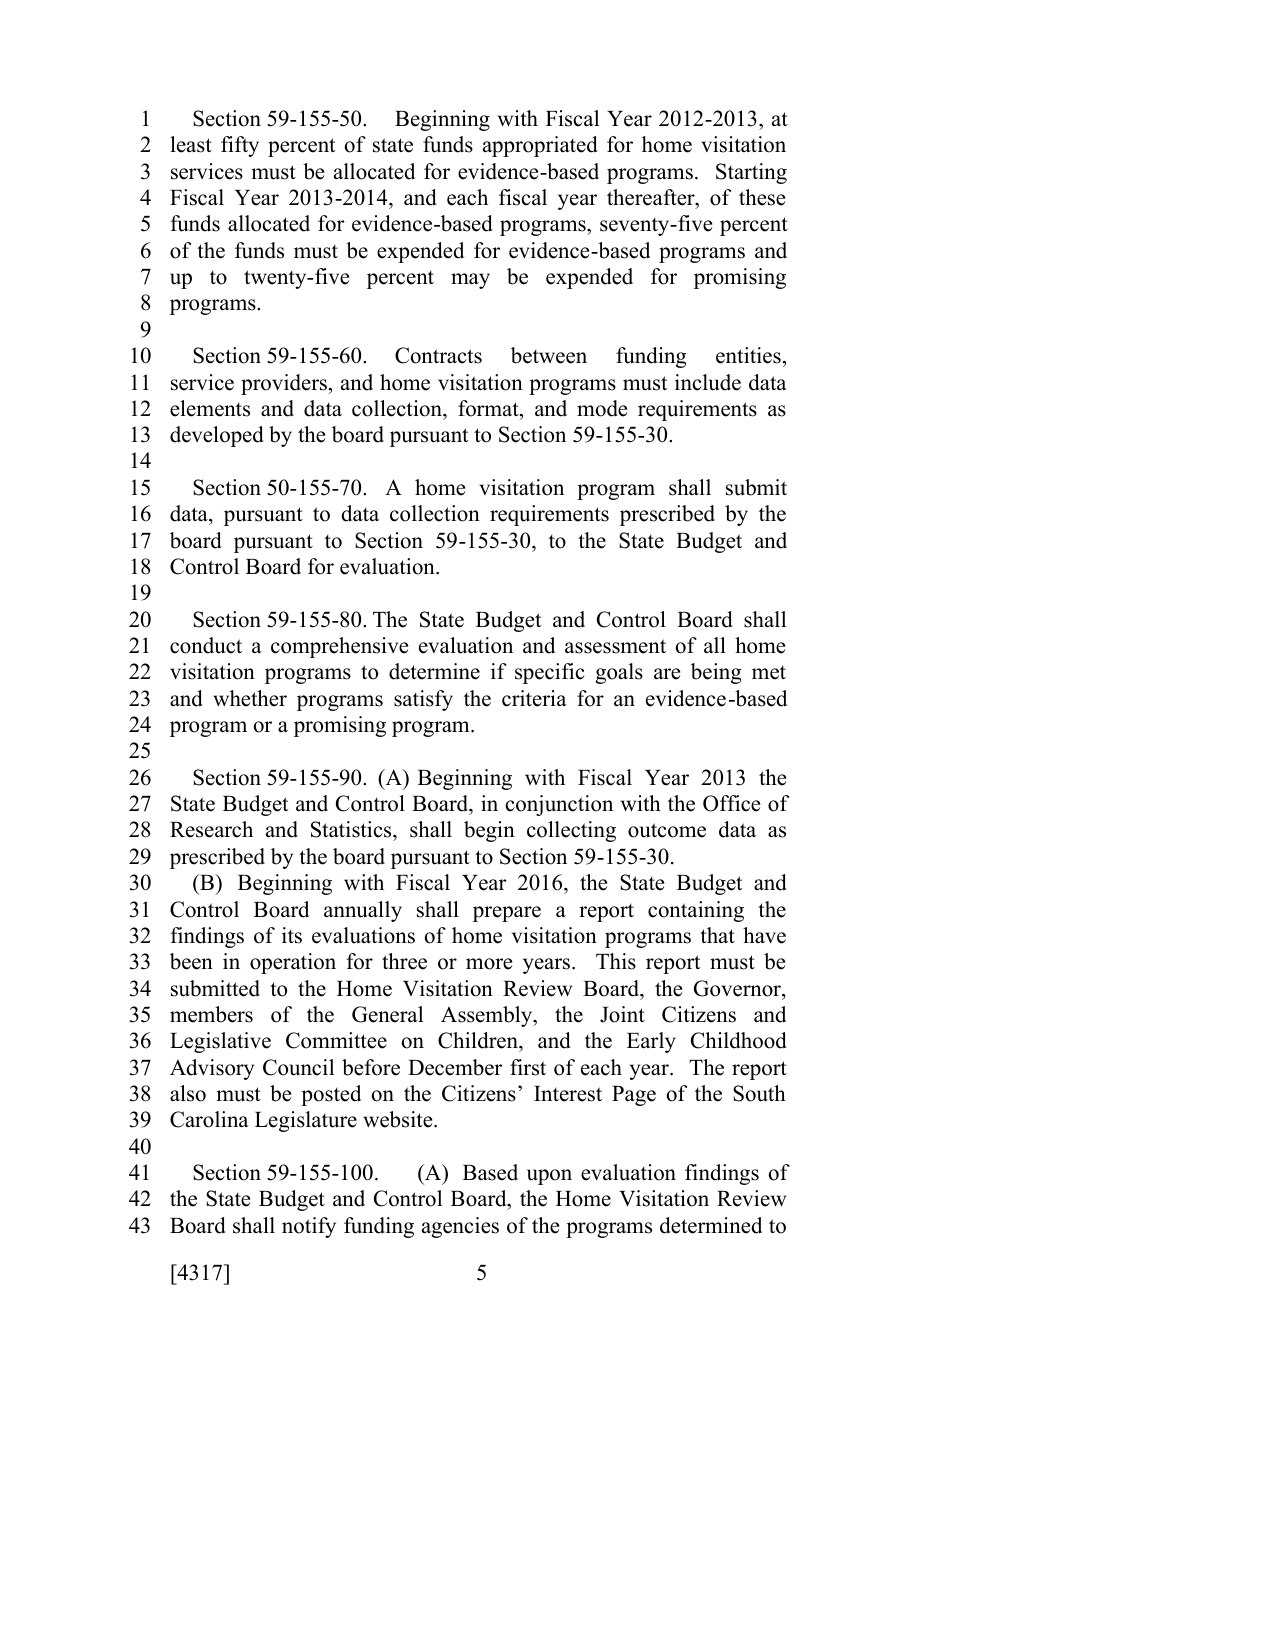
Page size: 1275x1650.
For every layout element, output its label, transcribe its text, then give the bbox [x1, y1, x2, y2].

text (B) Beginning with Fiscal Year 2016, the State Budget and Control Board annually shall prepare a report containing the findings of its evaluations of home visitation programs that have been in operation for three or more years. This report must be submitted to the Home Visitation Review Board, the Governor, members of the General Assembly, the Joint Citizens and Legislative Committee on Children, and the Early Childhood Advisory Council before December first of each year. The report also must be posted on the Citizens’ Interest Page of the South Carolina Legislature website. [169, 869, 787, 1133]
text Section 59-155-60. Contracts between funding entities, service providers, and home visitation programs must include data elements and data collection, format, and mode requirements as developed by the board pursuant to Section 59-155-30. [169, 342, 787, 448]
text Section 59-155-90. (A) Beginning with Fiscal Year 2013 the State Budget and Control Board, in conjunction with the Office of Research and Statistics, shall begin collecting outcome data as prescribed by the board pursuant to Section 59-155-30. [169, 764, 787, 869]
text Section 50-155-70. A home visitation program shall submit data, pursuant to data collection requirements prescribed by the board pursuant to Section 59-155-30, to the State Budget and Control Board for evaluation. [169, 474, 787, 579]
text Section 59-155-50. Beginning with Fiscal Year 2012-2013, at least fifty percent of state funds appropriated for home visitation services must be allocated for evidence-based programs. Starting Fiscal Year 2013-2014, and each fiscal year thereafter, of these funds allocated for evidence-based programs, seventy-five percent of the funds must be expended for evidence-based programs and up to twenty-five percent may be expended for promising programs. [169, 105, 787, 316]
text Section 59-155-80. The State Budget and Control Board shall conduct a comprehensive evaluation and assessment of all home visitation programs to determine if specific goals are being met and whether programs satisfy the criteria for an evidence-based program or a promising program. [169, 606, 787, 737]
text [169, 1159, 787, 1238]
